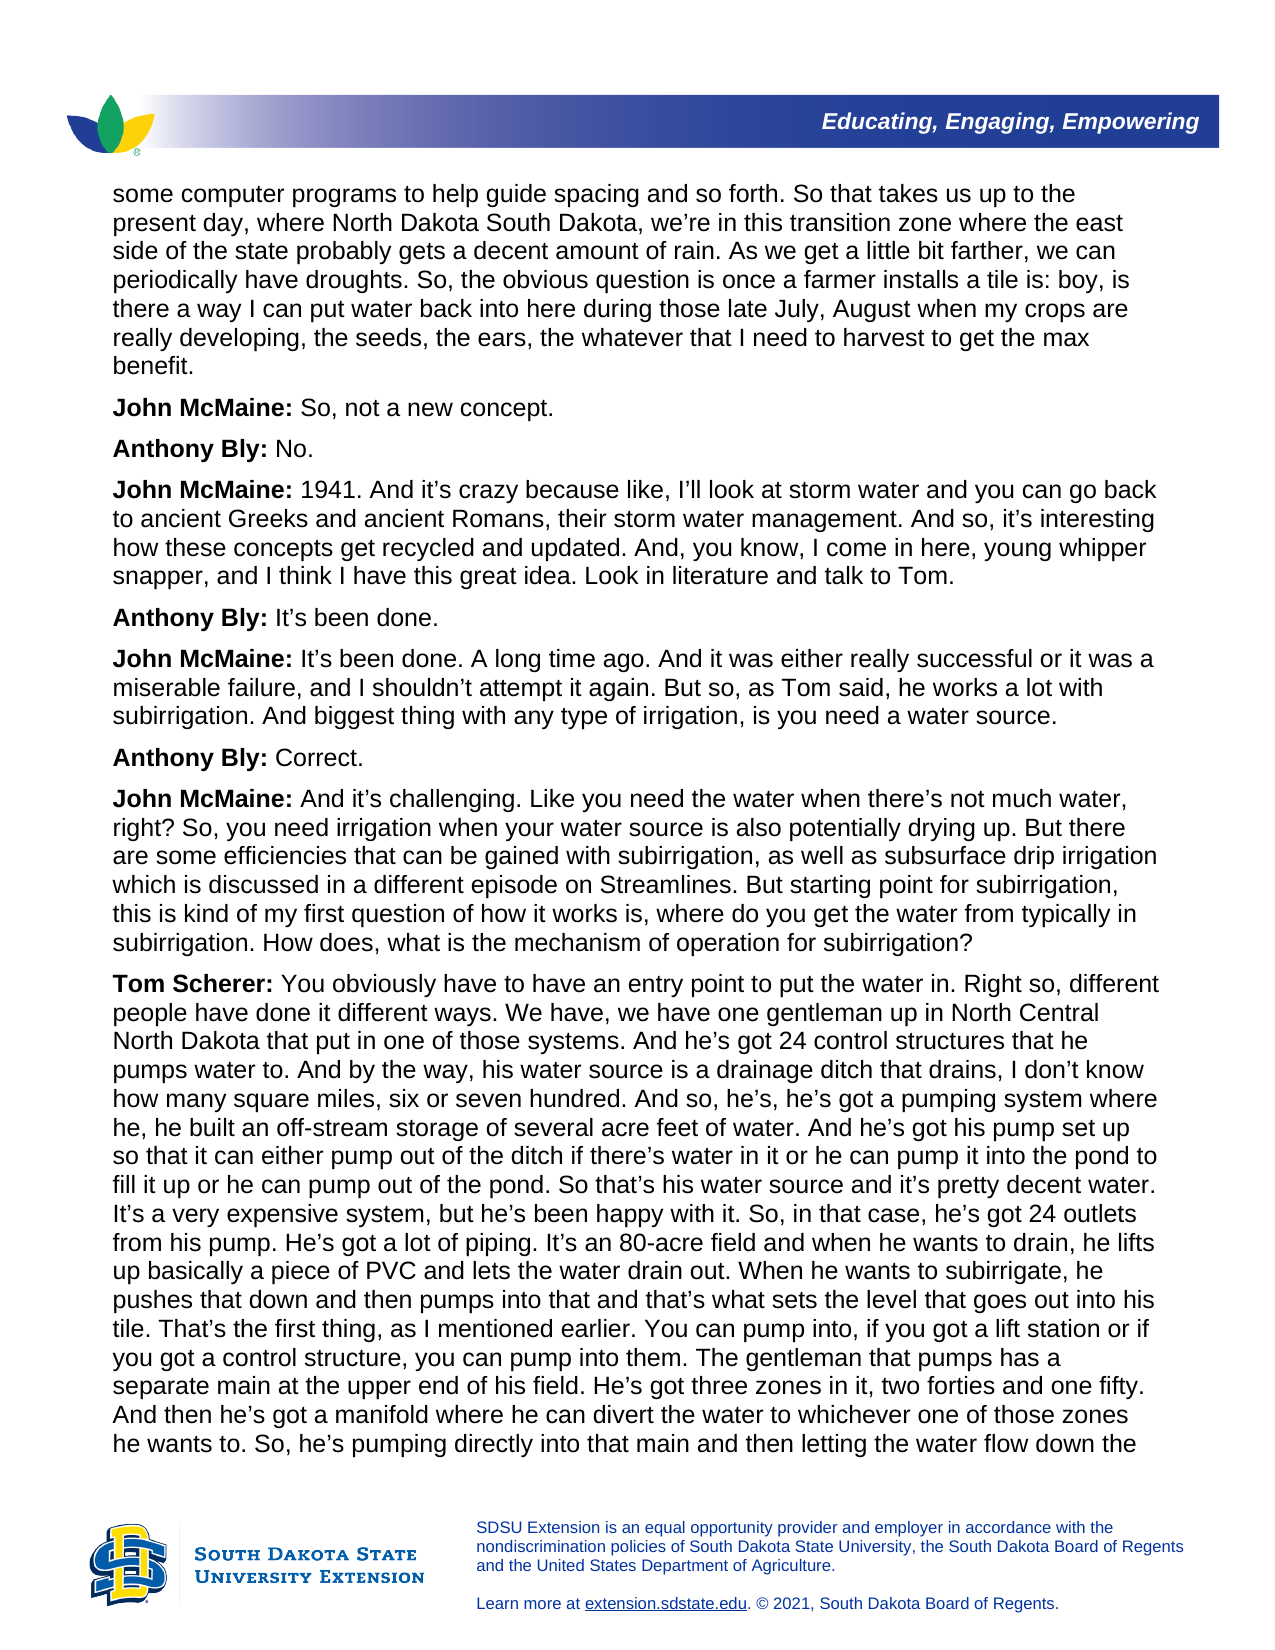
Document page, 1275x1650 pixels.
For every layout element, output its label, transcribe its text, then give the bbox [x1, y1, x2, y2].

text Anthony Bly: It’s been done. [112, 602, 1162, 631]
text John McMaine: So, not a new concept. [112, 392, 1162, 421]
picture [60, 83, 1231, 159]
text Anthony Bly: No. [112, 434, 1162, 462]
text John McMaine: 1941. And it’s crazy because like, I’ll look at storm water and you can go back to ancient Greeks and ancient Romans, their storm water management. And so, it’s interesting how these concepts get recycled and updated. And, you know, I come in here, young whipper snapper, and I think I have this great idea. Look in literature and talk to Tom. [112, 475, 1162, 590]
text John McMaine: It’s been done. A long time ago. And it was either really successful or it was a miserable failure, and I shouldn’t attempt it again. But so, as Tom said, he works a lot with subirrigation. And biggest thing with any type of irrigation, is you need a water source. [112, 644, 1162, 730]
picture [86, 1521, 428, 1609]
text Anthony Bly: Correct. [112, 742, 1162, 771]
text John McMaine: And it’s challenging. Like you need the water when there’s not much water, right? So, you need irrigation when your water source is also potentially drying up. But there are some efficiencies that can be gained with subirrigation, as well as subsurface drip irrigation which is discussed in a different episode on Streamlines. But starting point for subirrigation, this is kind of my first question of how it works is, where do you get the water from typically in subirrigation. How does, what is the mechanism of operation for subirrigation? [112, 784, 1162, 956]
